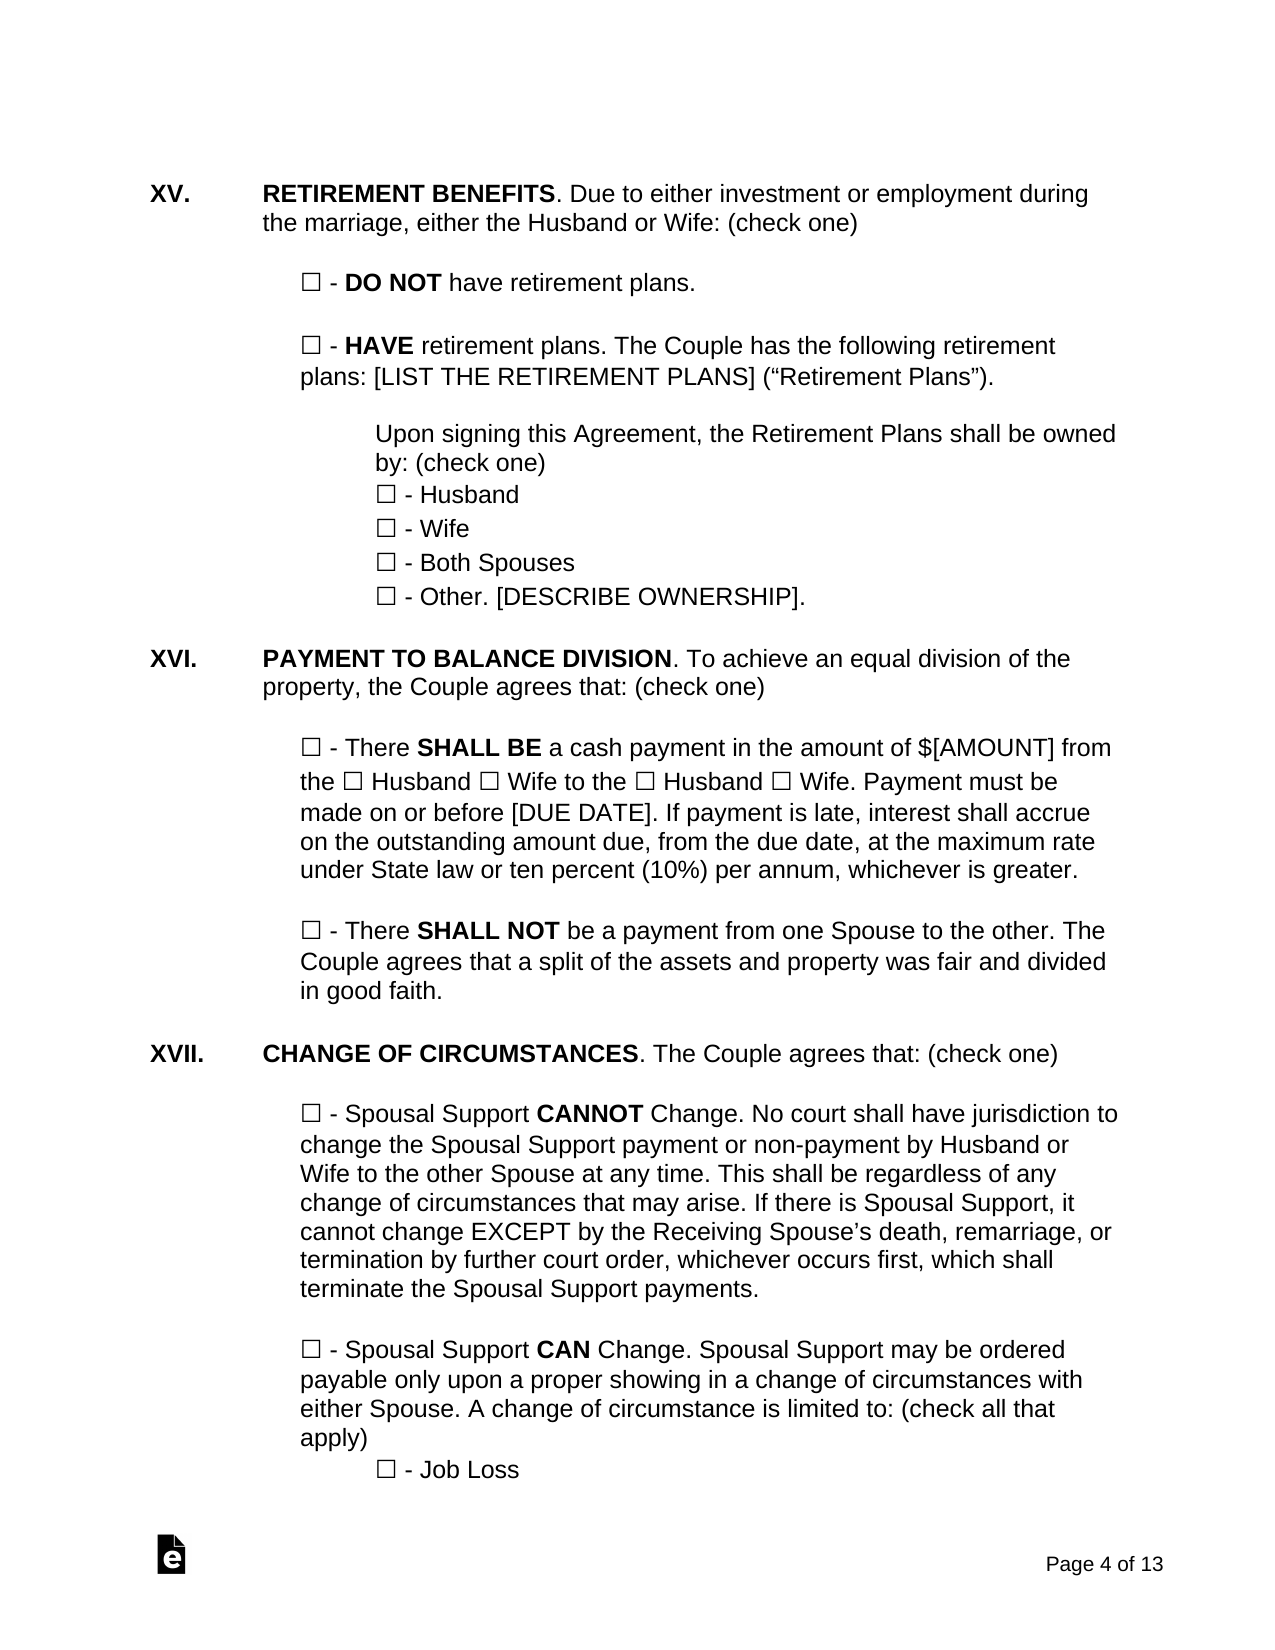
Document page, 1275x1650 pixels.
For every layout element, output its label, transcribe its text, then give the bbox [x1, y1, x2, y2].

text - DO NOT have retirement plans. [300, 265, 1125, 299]
list PAYMENT TO BALANCE DIVISION. To achieve an equal division of the property, the Couple agrees that: (check one) [150, 644, 1125, 701]
text - Wife [375, 511, 1125, 545]
text - Spousal Support CAN Change. Spousal Support may be ordered payable only upon a proper showing in a change of circumstances with either Spouse. A change of circumstance is limited to: (check all that apply) [300, 1331, 1125, 1452]
text - HAVE retirement plans. The Couple has the following retirement plans: [LIST THE RETIREMENT PLANS] (“Retirement Plans”). [300, 328, 1125, 391]
text - Spousal Support CANNOT Change. No court shall have jurisdiction to change the Spousal Support payment or non-payment by Husband or Wife to the other Spouse at any time. This shall be regardless of any change of circumstances that may arise. If there is Spousal Support, it cannot change EXCEPT by the Receiving Spouse’s death, remarriage, or termination by further court order, whichever occurs first, which shall terminate the Spousal Support payments. [300, 1096, 1125, 1303]
list RETIREMENT BENEFITS. Due to either investment or employment during the marriage, either the Husband or Wife: (check one) [150, 179, 1125, 236]
text - Both Spouses [375, 545, 1125, 579]
text - Other. [DESCRIBE OWNERSHIP]. [375, 579, 1125, 613]
list CHANGE OF CIRCUMSTANCES. The Couple agrees that: (check one) [150, 1039, 1125, 1067]
text Upon signing this Agreement, the Retirement Plans shall be owned by: (check one) [375, 419, 1125, 477]
text - Husband [375, 477, 1125, 511]
picture [150, 1533, 192, 1575]
text - Job Loss [375, 1452, 1125, 1486]
text - There SHALL BE a cash payment in the amount of $[AMOUNT] from the Husband Wife to the Husband Wife. Payment must be made on or before [DUE DATE]. If payment is late, interest shall accrue on the outstanding amount due, from the due date, at the maximum rate under State law or ten percent (10%) per annum, whichever is greater. [300, 730, 1125, 884]
text - There SHALL NOT be a payment from one Spouse to the other. The Couple agrees that a split of the assets and property was fair and divided in good faith. [300, 913, 1125, 1004]
